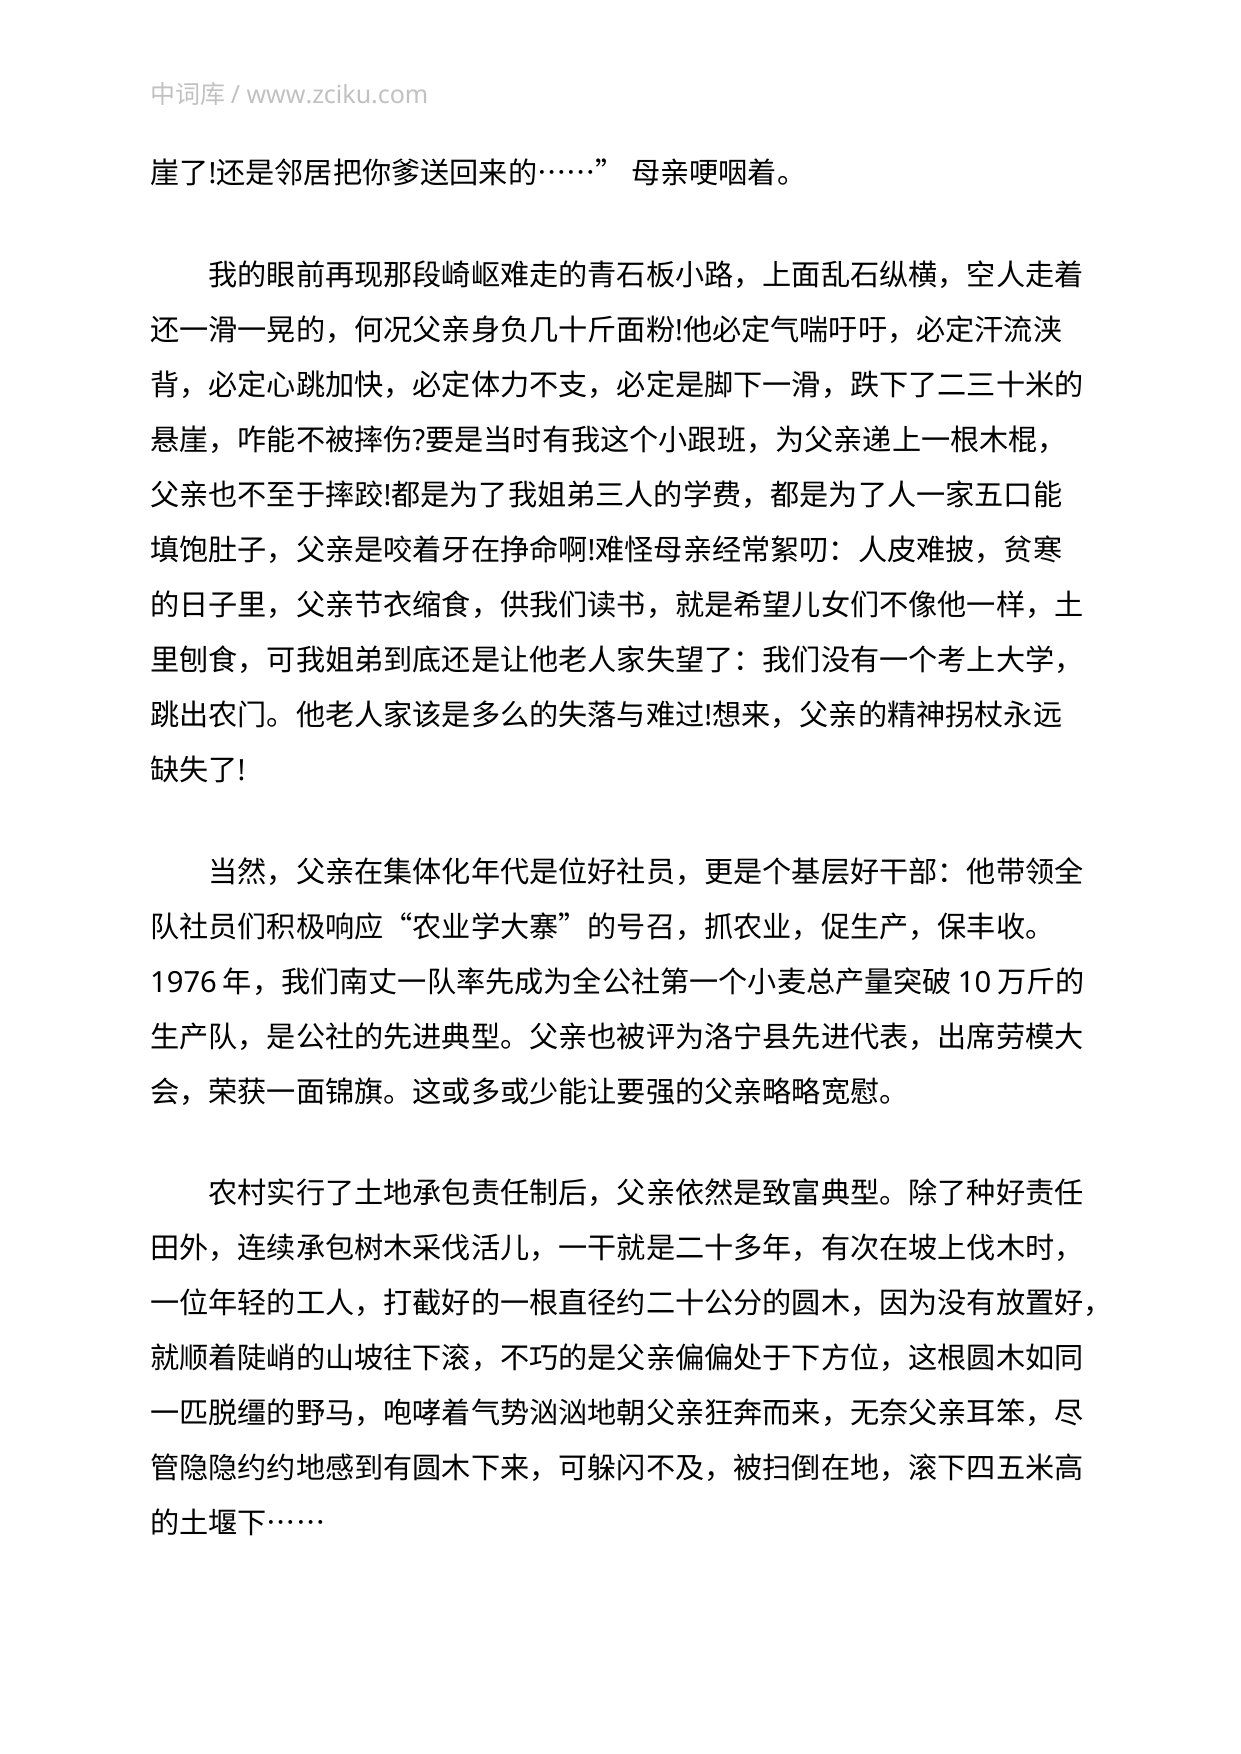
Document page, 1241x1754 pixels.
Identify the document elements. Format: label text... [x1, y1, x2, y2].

text 农村实行了土地承包责任制后，父亲依然是致富典型。除了种好责任田外，连续承包树木采伐活儿，一干就是二十多年，有次在坡上伐木时，一位年轻的工人，打截好的一根直径约二十公分的圆木，因为没有放置好，就顺着陡峭的山坡往下滚，不巧的是父亲偏偏处于下方位，这根圆木如同一匹脱缰的野马，咆哮着气势汹汹地朝父亲狂奔而来，无奈父亲耳笨，尽管隐隐约约地感到有圆木下来，可躲闪不及，被扫倒在地，滚下四五米高的土堰下…… [150, 1170, 1090, 1542]
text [150, 150, 1090, 192]
text 当然，父亲在集体化年代是位好社员，更是个基层好干部：他带领全队社员们积极响应“农业学大寨”的号召，抓农业，促生产，保丰收。1976年，我们南丈一队率先成为全公社第一个小麦总产量突破10万斤的生产队，是公社的先进典型。父亲也被评为洛宁县先进代表，出席劳模大会，荣获一面锦旗。这或多或少能让要强的父亲略略宽慰。 [150, 848, 1090, 1111]
text 我的眼前再现那段崎岖难走的青石板小路，上面乱石纵横，空人走着还一滑一晃的，何况父亲身负几十斤面粉!他必定气喘吁吁，必定汗流浃背，必定心跳加快，必定体力不支，必定是脚下一滑，跌下了二三十米的悬崖，咋能不被摔伤?要是当时有我这个小跟班，为父亲递上一根木棍，父亲也不至于摔跤!都是为了我姐弟三人的学费，都是为了人一家五口能填饱肚子，父亲是咬着牙在挣命啊!难怪母亲经常絮叨：人皮难披，贫寒的日子里，父亲节衣缩食，供我们读书，就是希望儿女们不像他一样，土里刨食，可我姐弟到底还是让他老人家失望了：我们没有一个考上大学，跳出农门。他老人家该是多么的失落与难过!想来，父亲的精神拐杖永远缺失了! [150, 252, 1090, 789]
